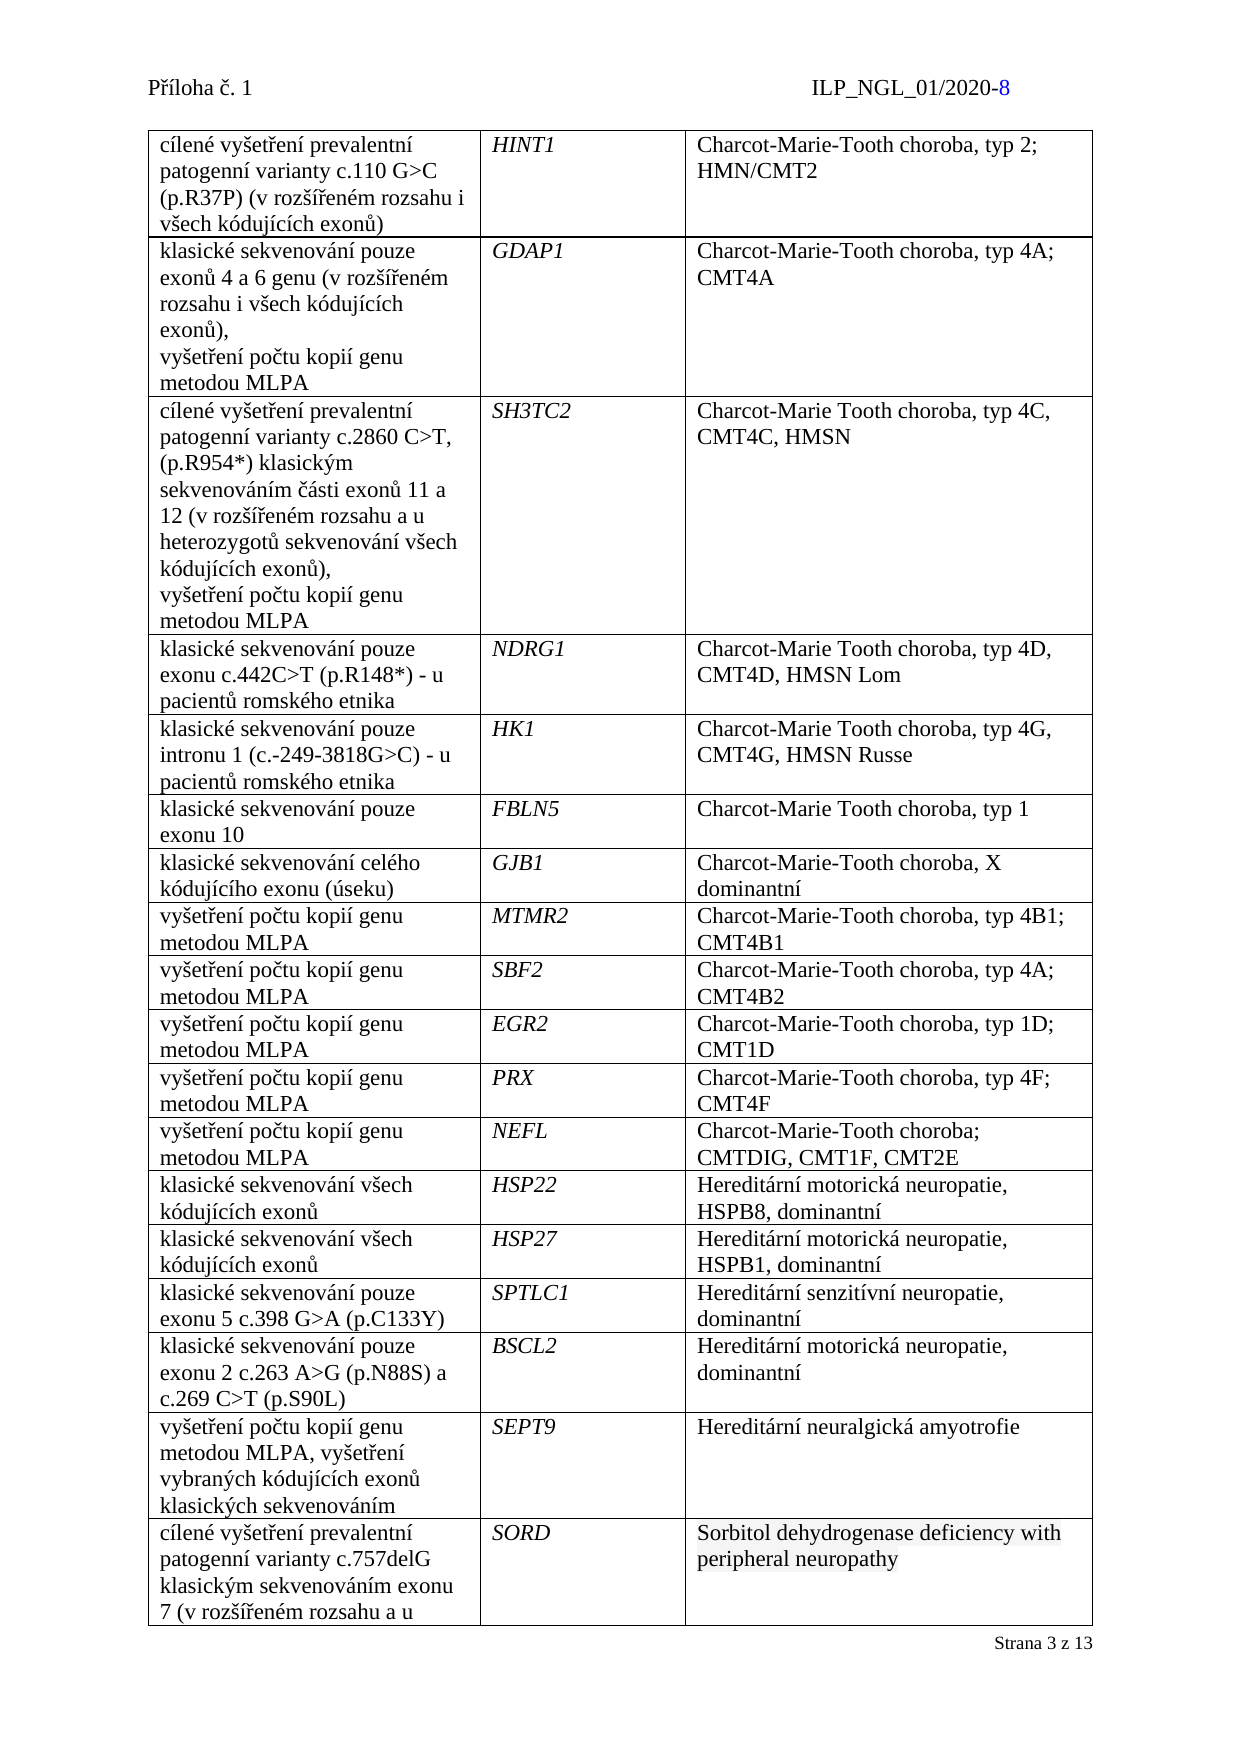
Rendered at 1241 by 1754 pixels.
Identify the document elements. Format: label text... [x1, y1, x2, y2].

table_cell klasické sekvenování celého kódujícího exonu (úseku) [149, 849, 480, 902]
table_cell vyšetření počtu kopií genu metodou MLPA, vyšetření vybraných kódujících exonů klasických sekvenováním [149, 1413, 480, 1518]
table_cell klasické sekvenování pouze exonu c.442C>T (p.R148*) - u pacientů romského etnika [149, 635, 480, 714]
table_cell klasické sekvenování pouze intronu 1 (c.-249-3818G>C) - u pacientů romského etnika [149, 715, 480, 794]
table_cell Charcot-Marie-Tooth choroba, typ 2; HMN/CMT2 [686, 131, 1092, 236]
table_cell SORD [481, 1519, 685, 1624]
table_cell Charcot-Marie-Tooth choroba, typ 4B1; CMT4B1 [686, 903, 1092, 955]
table_cell Hereditární motorická neuropatie, HSPB1, dominantní [686, 1225, 1092, 1278]
table_cell SBF2 [481, 956, 685, 1009]
table_cell cílené vyšetření prevalentní patogenní varianty c.110 G>C (p.R37P) (v rozšířeném rozsahu i všech kódujících exonů) [149, 131, 480, 236]
table_cell Charcot-Marie-Tooth choroba, X dominantní [686, 849, 1092, 902]
table_cell NEFL [481, 1118, 685, 1170]
table_cell Hereditární senzitívní neuropatie, dominantní [686, 1279, 1092, 1332]
table_cell HSP27 [481, 1225, 685, 1278]
table_cell Charcot-Marie-Tooth choroba, typ 4A; CMT4B2 [686, 956, 1092, 1009]
table_cell MTMR2 [481, 903, 685, 955]
table_cell HK1 [481, 715, 685, 794]
table_cell Hereditární motorická neuropatie, HSPB8, dominantní [686, 1171, 1092, 1224]
table_cell vyšetření počtu kopií genu metodou MLPA [149, 956, 480, 1009]
table_cell GJB1 [481, 849, 685, 902]
table_cell Charcot-Marie Tooth choroba, typ 4G, CMT4G, HMSN Russe [686, 715, 1092, 794]
table_cell SEPT9 [481, 1413, 685, 1518]
table_cell vyšetření počtu kopií genu metodou MLPA [149, 1010, 480, 1063]
table_cell FBLN5 [481, 795, 685, 848]
table_cell Charcot-Marie-Tooth choroba, typ 4A; CMT4A [686, 238, 1092, 396]
table_cell klasické sekvenování pouze exonů 6 genu (v rozšířeném rozsahu i všech kódujících exonů), vyšetření počtu kopií genu metodou MLPA [149, 238, 480, 396]
table_cell klasické sekvenování pouze exonu 10 [149, 795, 480, 848]
table_cell NDRG1 [481, 635, 685, 714]
table_cell vyšetření počtu kopií genu metodou MLPA [149, 1118, 480, 1170]
table_cell GDAP1 [481, 238, 685, 396]
table_cell klasické sekvenování všech kódujících exonů [149, 1225, 480, 1278]
table_cell Charcot-Marie Tooth choroba, typ 1 [686, 795, 1092, 848]
table_cell cílené vyšetření prevalentní patogenní varianty c.2860 C>T, (p.R954*) klasickým sekvenováním části exonů 12 (v rozšířeném rozsahu a u heterozygotů sekvenování všech kódujících exonů), vyšetření počtu kopií genu metodou MLPA [149, 397, 480, 634]
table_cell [686, 1519, 1092, 1624]
table_cell vyšetření počtu kopií genu metodou MLPA [149, 1064, 480, 1117]
table_cell SPTLC1 [481, 1279, 685, 1332]
table_cell klasické sekvenování pouze exonu 2 c.263 A>G (p.N88S) a c.269 C>T (p.S90L) [149, 1333, 480, 1412]
table_cell vyšetření počtu kopií genu metodou MLPA [149, 903, 480, 955]
table_cell Charcot-Marie Tooth choroba, typ 4C, CMT4C, HMSN [686, 397, 1092, 634]
table_cell Charcot-Marie-Tooth choroba, typ 1D; CMT1D [686, 1010, 1092, 1063]
table_cell Charcot-Marie-Tooth choroba, typ 4F; CMT4F [686, 1064, 1092, 1117]
table_cell Charcot-Marie Tooth choroba, typ 4D, CMT4D, HMSN Lom [686, 635, 1092, 714]
table_cell Hereditární neuralgická amyotrofie [686, 1413, 1092, 1518]
table_cell Charcot-Marie-Tooth choroba; CMTDIG, CMT1F, CMT2E [686, 1118, 1092, 1170]
table_cell klasické sekvenování pouze exonu 5 c.398 G>A (p.C133Y) [149, 1279, 480, 1332]
table_cell Hereditární motorická neuropatie, dominantní [686, 1333, 1092, 1412]
table_cell klasické sekvenování všech kódujících exonů [149, 1171, 480, 1224]
table_cell PRX [481, 1064, 685, 1117]
table_cell EGR2 [481, 1010, 685, 1063]
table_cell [149, 1519, 480, 1624]
table_cell BSCL2 [481, 1333, 685, 1412]
table_cell HINT1 [481, 131, 685, 236]
table_cell SH3TC2 [481, 397, 685, 634]
table_cell HSP22 [481, 1171, 685, 1224]
